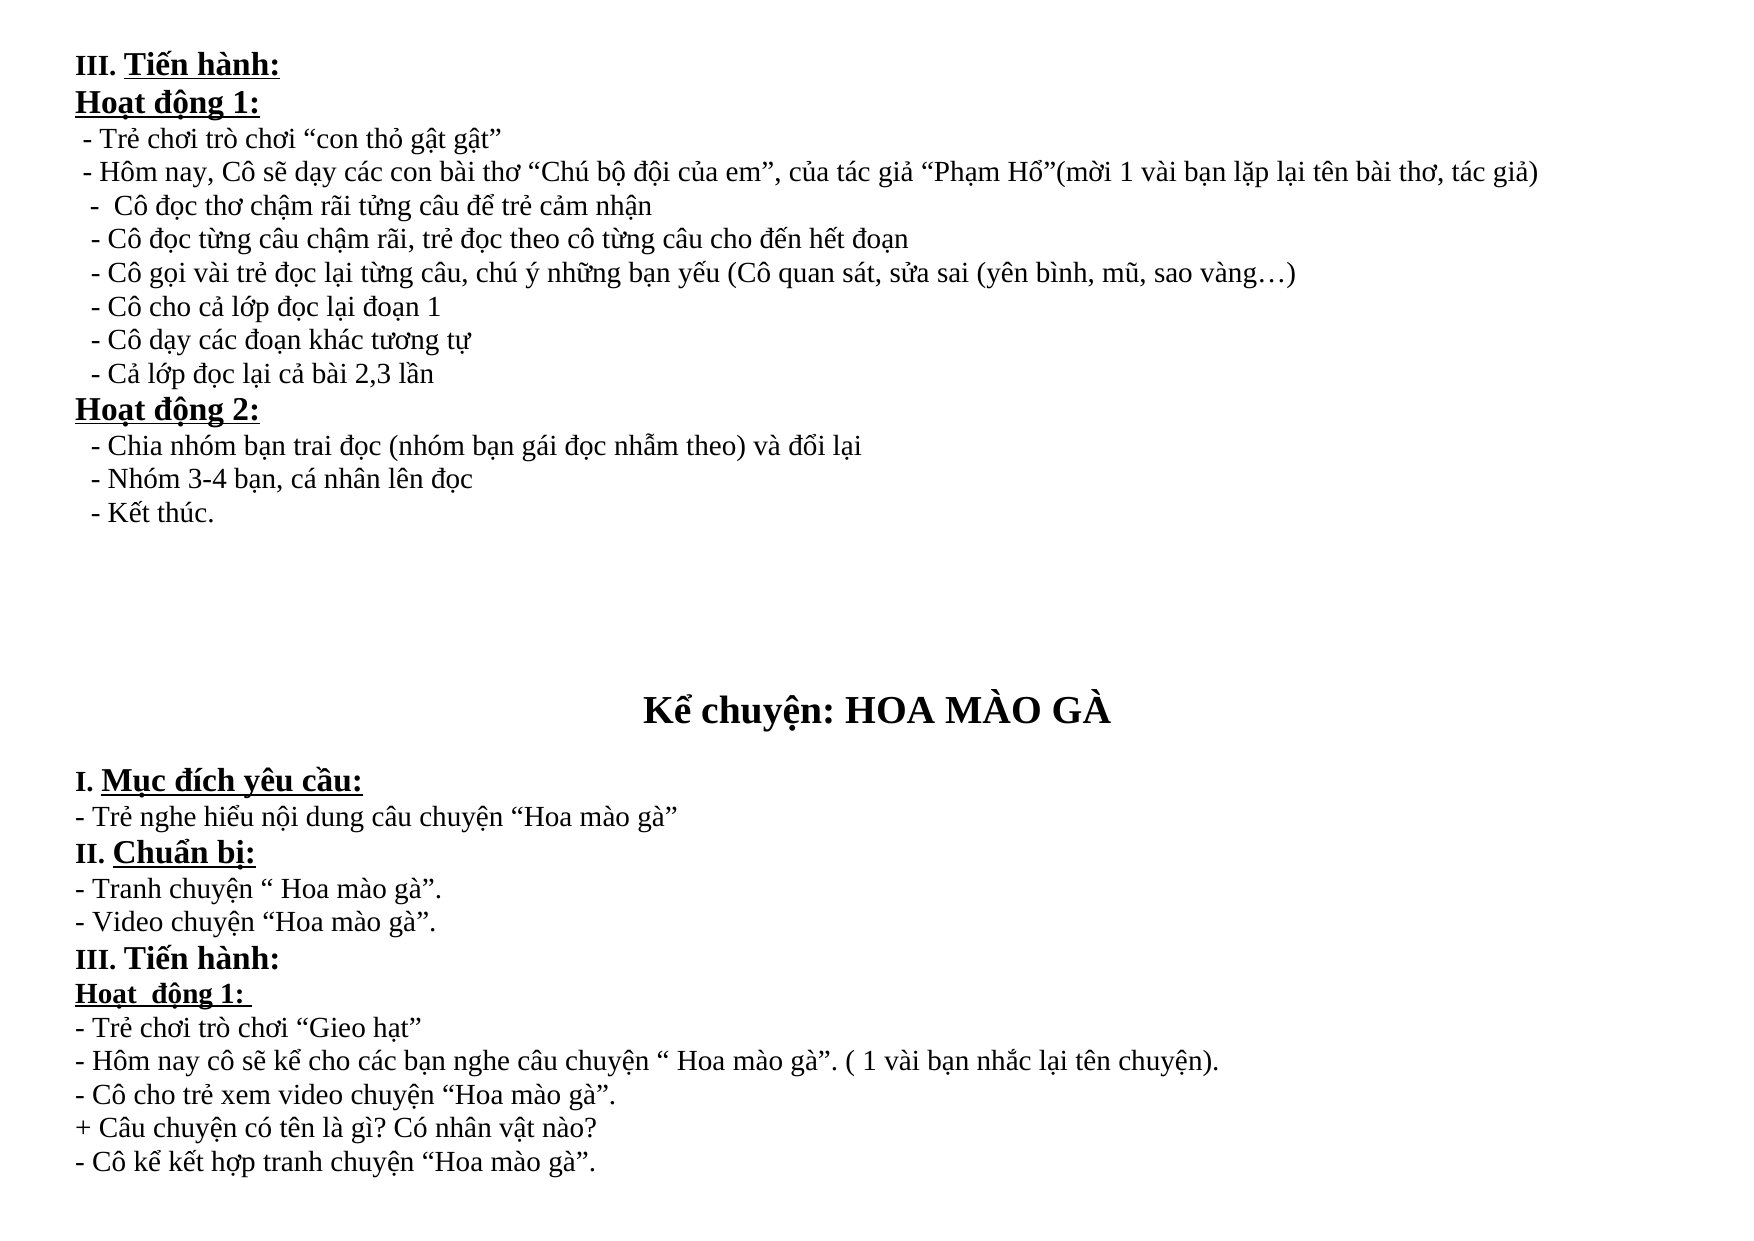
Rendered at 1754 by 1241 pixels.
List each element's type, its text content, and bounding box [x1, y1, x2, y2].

text - Nhóm 3-4 bạn, cá nhân lên đọc [91, 461, 1679, 495]
text - Hôm nay, Cô sẽ dạy các con bài thơ “Chú bộ đội của em”, của tác giả “Phạm Hổ”(mời 1 vài bạn lặp lại tên bài thơ, tác giả) [75, 154, 1679, 188]
text - Tranh chuyện “ Hoa mào gà”. [75, 871, 1679, 904]
text + Câu chuyện có tên là gì? Có nhân vật nào? [75, 1111, 1679, 1144]
text - Cả lớp đọc lại cả bài 2,3 lần [91, 356, 1679, 389]
text Hoạt động 1: [75, 83, 1679, 121]
text - Cô dạy các đoạn khác tương tự [91, 322, 1679, 356]
text - Cô cho cả lớp đọc lại đoạn 1 [91, 289, 1679, 322]
text - Cô đọc từng câu chậm rãi, trẻ đọc theo cô từng câu cho đến hết đoạn [91, 222, 1679, 255]
text - Trẻ chơi trò chơi “con thỏ gật gật” [75, 121, 1679, 154]
text - Cô kể kết hợp tranh chuyện “Hoa mào gà”. [75, 1144, 1679, 1178]
text - Trẻ chơi trò chơi “Gieo hạt” [75, 1010, 1679, 1043]
text Hoạt động 2: [75, 389, 1679, 428]
text I. Mục đích yêu cầu: [75, 761, 1679, 799]
text III. Tiến hành: [75, 44, 1679, 83]
text - Cô đọc thơ chậm rãi tửng câu để trẻ cảm nhận [75, 188, 1679, 222]
text Hoạt động 1: [75, 976, 1679, 1010]
text - Cô cho trẻ xem video chuyện “Hoa mào gà”. [75, 1077, 1679, 1111]
text - Kết thúc. [91, 495, 1679, 528]
text - Chia nhóm bạn trai đọc (nhóm bạn gái đọc nhẫm theo) và đổi lại [91, 428, 1679, 461]
text - Cô gọi vài trẻ đọc lại từng câu, chú ý những bạn yếu (Cô quan sát, sửa sai (yên bình, mũ, sao vàng…) [91, 255, 1679, 289]
text Kể chuyện: HOA MÀO GÀ [75, 686, 1679, 732]
text III. Tiến hành: [75, 938, 1679, 976]
text - Video chuyện “Hoa mào gà”. [75, 904, 1679, 938]
text II. Chuẩn bị: [75, 833, 1679, 871]
text - Hôm nay cô sẽ kể cho các bạn nghe câu chuyện “ Hoa mào gà”. ( 1 vài bạn nhắc lại tên chuyện). [75, 1043, 1679, 1077]
text - Trẻ nghe hiểu nội dung câu chuyện “Hoa mào gà” [75, 799, 1679, 833]
